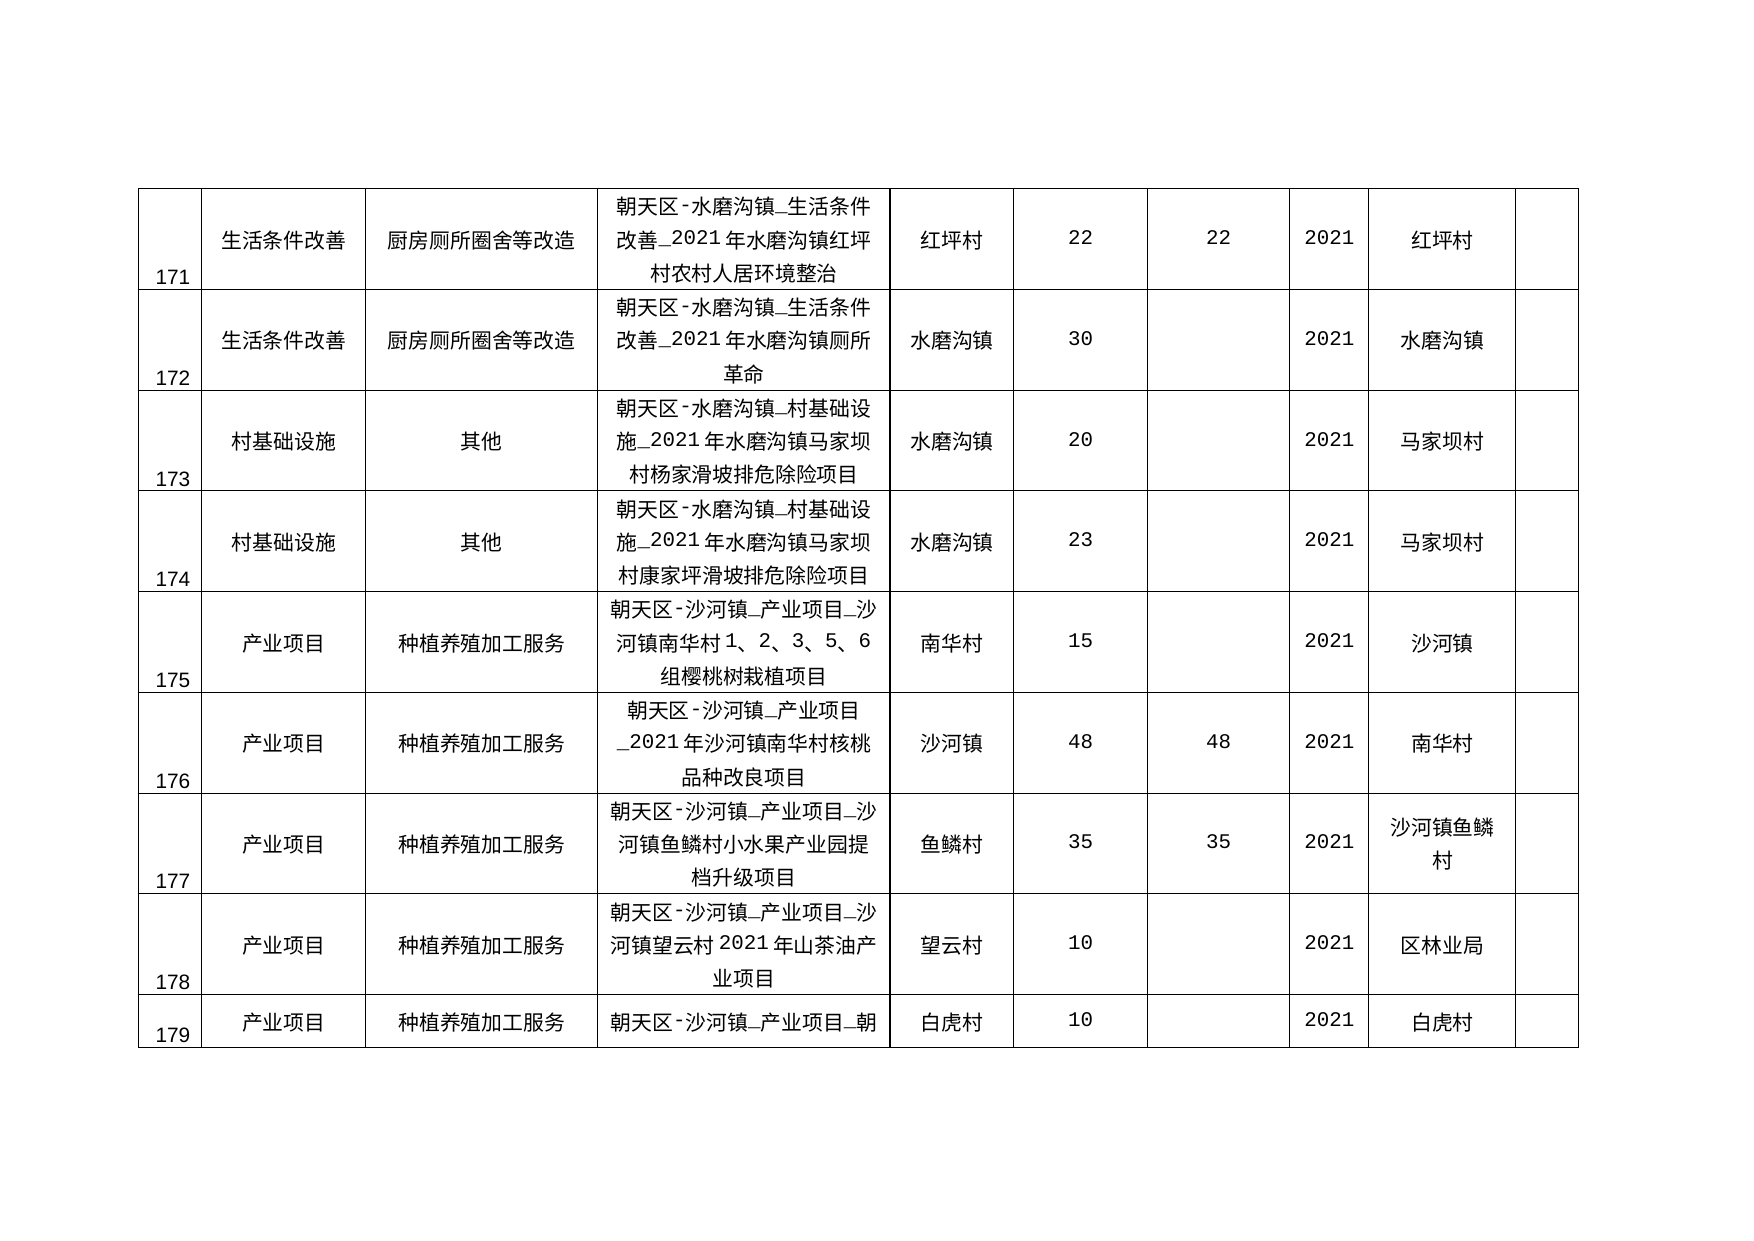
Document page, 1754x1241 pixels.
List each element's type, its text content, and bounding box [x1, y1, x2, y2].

table_cell 朝天区-水磨沟镇_生活条件改善_2021年水磨沟镇红坪村农村人居环境整治 [598, 189, 889, 289]
table_cell 178 [139, 894, 201, 994]
table_cell [1516, 391, 1578, 490]
table_cell 2021 [1290, 794, 1368, 893]
table_cell 产业项目 [202, 592, 365, 692]
table_cell 173 [139, 391, 201, 490]
table_cell 30 [1014, 290, 1147, 389]
table_cell 2021 [1290, 189, 1368, 289]
table_cell 水磨沟镇 [891, 391, 1013, 490]
table_cell 朝天区-沙河镇_产业项目_沙河镇南华村1、2、3、5、6组樱桃树栽植项目 [598, 592, 889, 692]
table_cell 179 [139, 995, 201, 1047]
table_cell 鱼鳞村 [891, 794, 1013, 893]
table_cell 2021 [1290, 391, 1368, 490]
table_cell 2021 [1290, 592, 1368, 692]
table_cell 沙河镇鱼鳞村 [1369, 794, 1515, 893]
table_cell 10 [1014, 995, 1147, 1047]
table_cell 水磨沟镇 [1369, 290, 1515, 389]
table_cell 35 [1014, 794, 1147, 893]
table_cell 白虎村 [1369, 995, 1515, 1047]
table_cell 种植养殖加工服务 [366, 693, 597, 792]
table_cell 48 [1148, 693, 1289, 792]
table_cell 村基础设施 [202, 491, 365, 591]
table_cell 产业项目 [202, 794, 365, 893]
table_cell [1516, 290, 1578, 389]
table_cell 厨房厕所圈舍等改造 [366, 290, 597, 389]
table_cell 48 [1014, 693, 1147, 792]
table_cell 产业项目 [202, 894, 365, 994]
table_cell 朝天区-水磨沟镇_生活条件改善_2021年水磨沟镇厕所革命 [598, 290, 889, 389]
table_cell [1516, 491, 1578, 591]
table_cell 望云村 [891, 894, 1013, 994]
table_cell 种植养殖加工服务 [366, 894, 597, 994]
table_cell 22 [1148, 189, 1289, 289]
table_cell 其他 [366, 391, 597, 490]
table_cell 2021 [1290, 894, 1368, 994]
table_cell 朝天区-水磨沟镇_村基础设施_2021年水磨沟镇马家坝村杨家滑坡排危除险项目 [598, 391, 889, 490]
table_cell 生活条件改善 [202, 189, 365, 289]
table_cell 产业项目 [202, 995, 365, 1047]
table_cell 23 [1014, 491, 1147, 591]
table_cell 174 [139, 491, 201, 591]
table_cell 红坪村 [891, 189, 1013, 289]
table_cell [1148, 995, 1289, 1047]
table_cell 红坪村 [1369, 189, 1515, 289]
table_cell [1148, 491, 1289, 591]
table_cell 白虎村 [891, 995, 1013, 1047]
table_cell [1516, 189, 1578, 289]
table_cell 175 [139, 592, 201, 692]
table_cell 产业项目 [202, 693, 365, 792]
table_cell 2021 [1290, 995, 1368, 1047]
table_cell [1148, 391, 1289, 490]
table_cell 水磨沟镇 [891, 491, 1013, 591]
table_cell 水磨沟镇 [891, 290, 1013, 389]
table_cell 2021 [1290, 491, 1368, 591]
table_cell [1516, 995, 1578, 1047]
table_cell 176 [139, 693, 201, 792]
table_cell 20 [1014, 391, 1147, 490]
table_cell [1516, 894, 1578, 994]
table_cell 171 [139, 189, 201, 289]
table_cell 沙河镇 [891, 693, 1013, 792]
table_cell 2021 [1290, 290, 1368, 389]
table_cell 其他 [366, 491, 597, 591]
table_cell [1148, 894, 1289, 994]
table_cell 南华村 [1369, 693, 1515, 792]
table_cell 177 [139, 794, 201, 893]
table_cell 种植养殖加工服务 [366, 794, 597, 893]
table_cell 35 [1148, 794, 1289, 893]
table_cell 2021 [1290, 693, 1368, 792]
table_cell 朝天区-水磨沟镇_村基础设施_2021年水磨沟镇马家坝村康家坪滑坡排危除险项目 [598, 491, 889, 591]
table_cell 村基础设施 [202, 391, 365, 490]
table_cell 朝天区-沙河镇_产业项目_2021年沙河镇南华村核桃品种改良项目 [598, 693, 889, 792]
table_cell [598, 995, 889, 1047]
table_cell 马家坝村 [1369, 491, 1515, 591]
table_cell 生活条件改善 [202, 290, 365, 389]
table_cell 马家坝村 [1369, 391, 1515, 490]
table_cell 厨房厕所圈舍等改造 [366, 189, 597, 289]
table_cell [1148, 592, 1289, 692]
table_cell 15 [1014, 592, 1147, 692]
table_cell 沙河镇 [1369, 592, 1515, 692]
table_cell 南华村 [891, 592, 1013, 692]
table_cell 朝天区-沙河镇_产业项目_沙河镇望云村2021年山茶油产业项目 [598, 894, 889, 994]
table_cell 区林业局 [1369, 894, 1515, 994]
table_cell 172 [139, 290, 201, 389]
table_cell [1148, 290, 1289, 389]
table_cell [1516, 693, 1578, 792]
table_cell 种植养殖加工服务 [366, 592, 597, 692]
table_cell [1516, 592, 1578, 692]
table_cell 种植养殖加工服务 [366, 995, 597, 1047]
table_cell 10 [1014, 894, 1147, 994]
table_cell [1516, 794, 1578, 893]
table_cell 朝天区-沙河镇_产业项目_沙河镇鱼鳞村小水果产业园提档升级项目 [598, 794, 889, 893]
table_cell 22 [1014, 189, 1147, 289]
